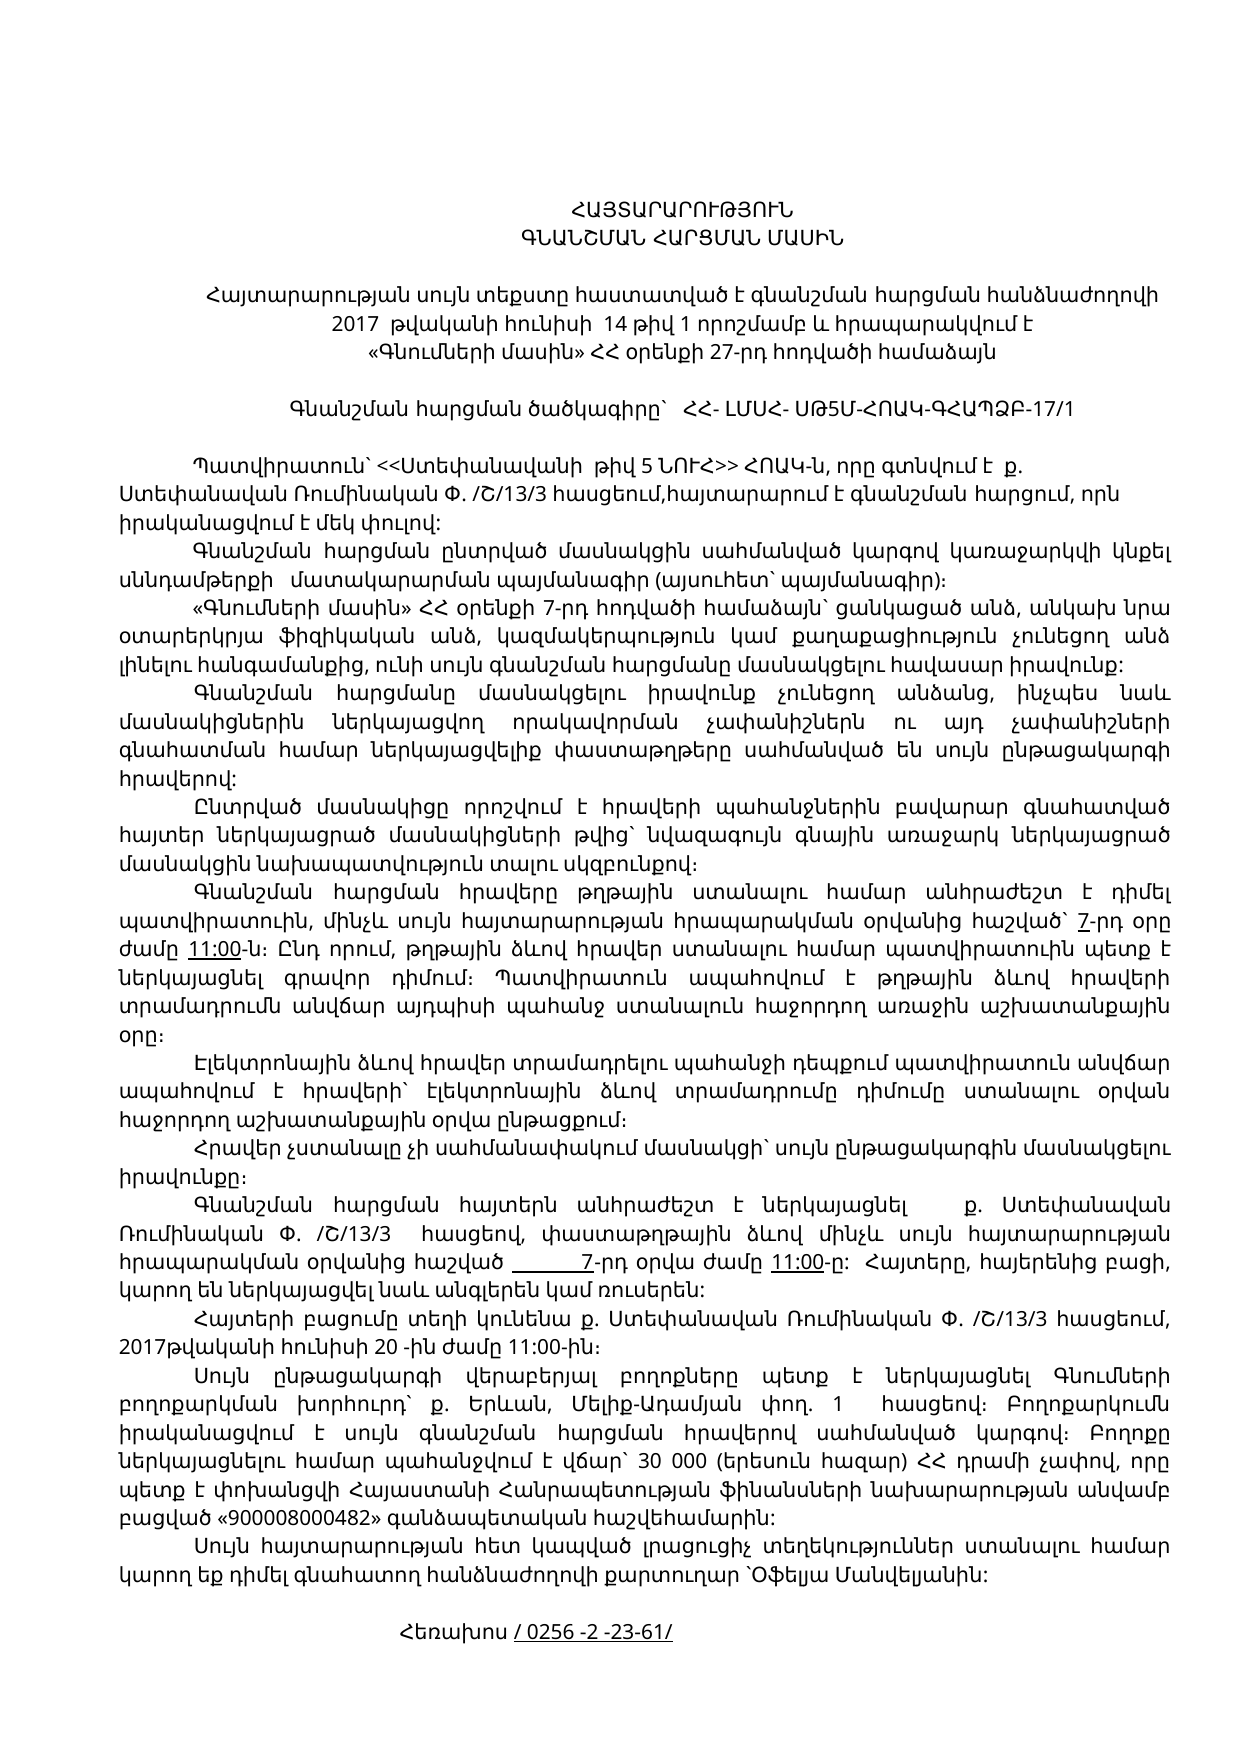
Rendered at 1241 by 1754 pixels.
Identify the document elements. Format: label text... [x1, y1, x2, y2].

text «Գնումների մասին» ՀՀ օրենքի 27-րդ հոդվածի համաձայն [118, 337, 1171, 366]
text Սույն հայտարարության հետ կապված լրացուցիչ տեղեկություններ ստանալու համար կարող եք դիմել գնահատող հանձնաժողովի քարտուղար `Օֆելյա Մանվելյանին: [118, 1532, 1171, 1588]
text Էլեկտրոնային ձևով հրավեր տրամադրելու պահանջի դեպքում պատվիրատուն անվճար ապահովում է հրավերի` էլեկտրոնային ձևով տրամադրումը դիմումը ստանալու օրվան հաջորդող աշխատանքային օրվա ընթացքում։ [118, 1048, 1171, 1133]
text Ընտրված մասնակիցը որոշվում է հրավերի պահանջներին բավարար գնահատված հայտեր ներկայացրած մասնակիցների թվից` նվազագույն գնային առաջարկ ներկայացրած մասնակցին նախապատվություն տալու սկզբունքով։ [118, 792, 1171, 877]
text Հայտարարության սույն տեքստը հաստատված է գնանշման հարցման հանձնաժողովի [118, 280, 1171, 309]
text Սույն ընթացակարգի վերաբերյալ բողոքները պետք է ներկայացնել Գնումների բողոքարկման խորհուրդ` ք. Երևան, Մելիք-Ադամյան փող. 1 հասցեով։ Բողոքարկումն իրականացվում է սույն գնանշման հարցման հրավերով սահմանված կարգով։ Բողոքը ներկայացնելու համար պահանջվում է վճար` 30 000 (երեսուն հազար) ՀՀ դրամի չափով, որը պետք է փոխանցվի Հայաստանի Հանրապետության ֆինանսների նախարարության անվամբ բացված «900008000482» գանձապետական հաշվեհամարին: [118, 1361, 1171, 1532]
text Գնանշման հարցմանը մասնակցելու իրավունք չունեցող անձանց, ինչպես նաև մասնակիցներին ներկայացվող որակավորման չափանիշներն ու այդ չափանիշների գնահատման համար ներկայացվելիք փաստաթղթերը սահմանված են սույն ընթացակարգի հրավերով: [118, 678, 1171, 792]
text ԳՆԱՆՇՄԱՆ ՀԱՐՑՄԱՆ ՄԱՍԻՆ [118, 223, 1171, 252]
text Պատվիրատուն` <<Ստեփանավանի թիվ 5 ՆՈՒՀ>> ՀՈԱԿ-ն, որը գտնվում է ք. Ստեփանավան Ռումինական Փ. /Շ/13/3 հասցեում,հայտարարում է գնանշման հարցում, որն իրականացվում է մեկ փուլով: [118, 451, 1171, 536]
text Գնանշման հարցման հրավերը թղթային ստանալու համար անհրաժեշտ է դիմել պատվիրատուին, մինչև սույն հայտարարության հրապարակման օրվանից հաշված` 7-րդ օրը ժամը 11:00-ն։ Ընդ որում, թղթային ձևով հրավեր ստանալու համար պատվիրատուին պետք է ներկայացնել գրավոր դիմում։ Պատվիրատուն ապահովում է թղթային ձևով հրավերի տրամադրումն անվճար այդպիսի պահանջ ստանալուն հաջորդող առաջին աշխատանքային օրը։ [118, 877, 1171, 1048]
text Հայտերի բացումը տեղի կունենա ք. Ստեփանավան Ռումինական Փ. /Շ/13/3 հասցեում, 2017թվականի հունիսի 20 -ին ժամը 11:00-ին։ [118, 1304, 1171, 1361]
text ՀԱՅՏԱՐԱՐՈՒԹՅՈՒՆ [118, 195, 1171, 223]
text Գնանշման հարցման ծածկագիրը` ՀՀ- ԼՄՍՀ- ՍԹ5Մ-ՀՈԱԿ-ԳՀԱՊՁԲ-17/1 [118, 394, 1171, 422]
text Գնանշման հարցման ընտրված մասնակցին սահմանված կարգով կառաջարկվի կնքել սննդամթերքի մատակարարման պայմանագիր (այսուհետ` պայմանագիր)։ [118, 536, 1171, 593]
text Հեռախոս / 0256 -2 -23-61/ [118, 1617, 1171, 1645]
text Հրավեր չստանալը չի սահմանափակում մասնակցի` սույն ընթացակարգին մասնակցելու իրավունքը։ [118, 1133, 1171, 1190]
text «Գնումների մասին» ՀՀ օրենքի 7-րդ հոդվածի համաձայն` ցանկացած անձ, անկախ նրա օտարերկրյա ֆիզիկական անձ, կազմակերպություն կամ քաղաքացիություն չունեցող անձ լինելու հանգամանքից, ունի սույն գնանշման հարցմանը մասնակցելու հավասար իրավունք: [118, 593, 1171, 678]
text Գնանշման հարցման հայտերն անհրաժեշտ է ներկայացնել ք. Ստեփանավան Ռումինական Փ. /Շ/13/3 հասցեով, փաստաթղթային ձևով մինչև սույն հայտարարության հրապարակման օրվանից հաշված 7-րդ օրվա ժամը 11:00-ը: Հայտերը, հայերենից բացի, կարող են ներկայացվել նաև անգլերեն կամ ռուսերեն: [118, 1190, 1171, 1304]
text 2017 թվականի հունիսի 14 թիվ 1 որոշմամբ և հրապարակվում է [118, 309, 1171, 337]
